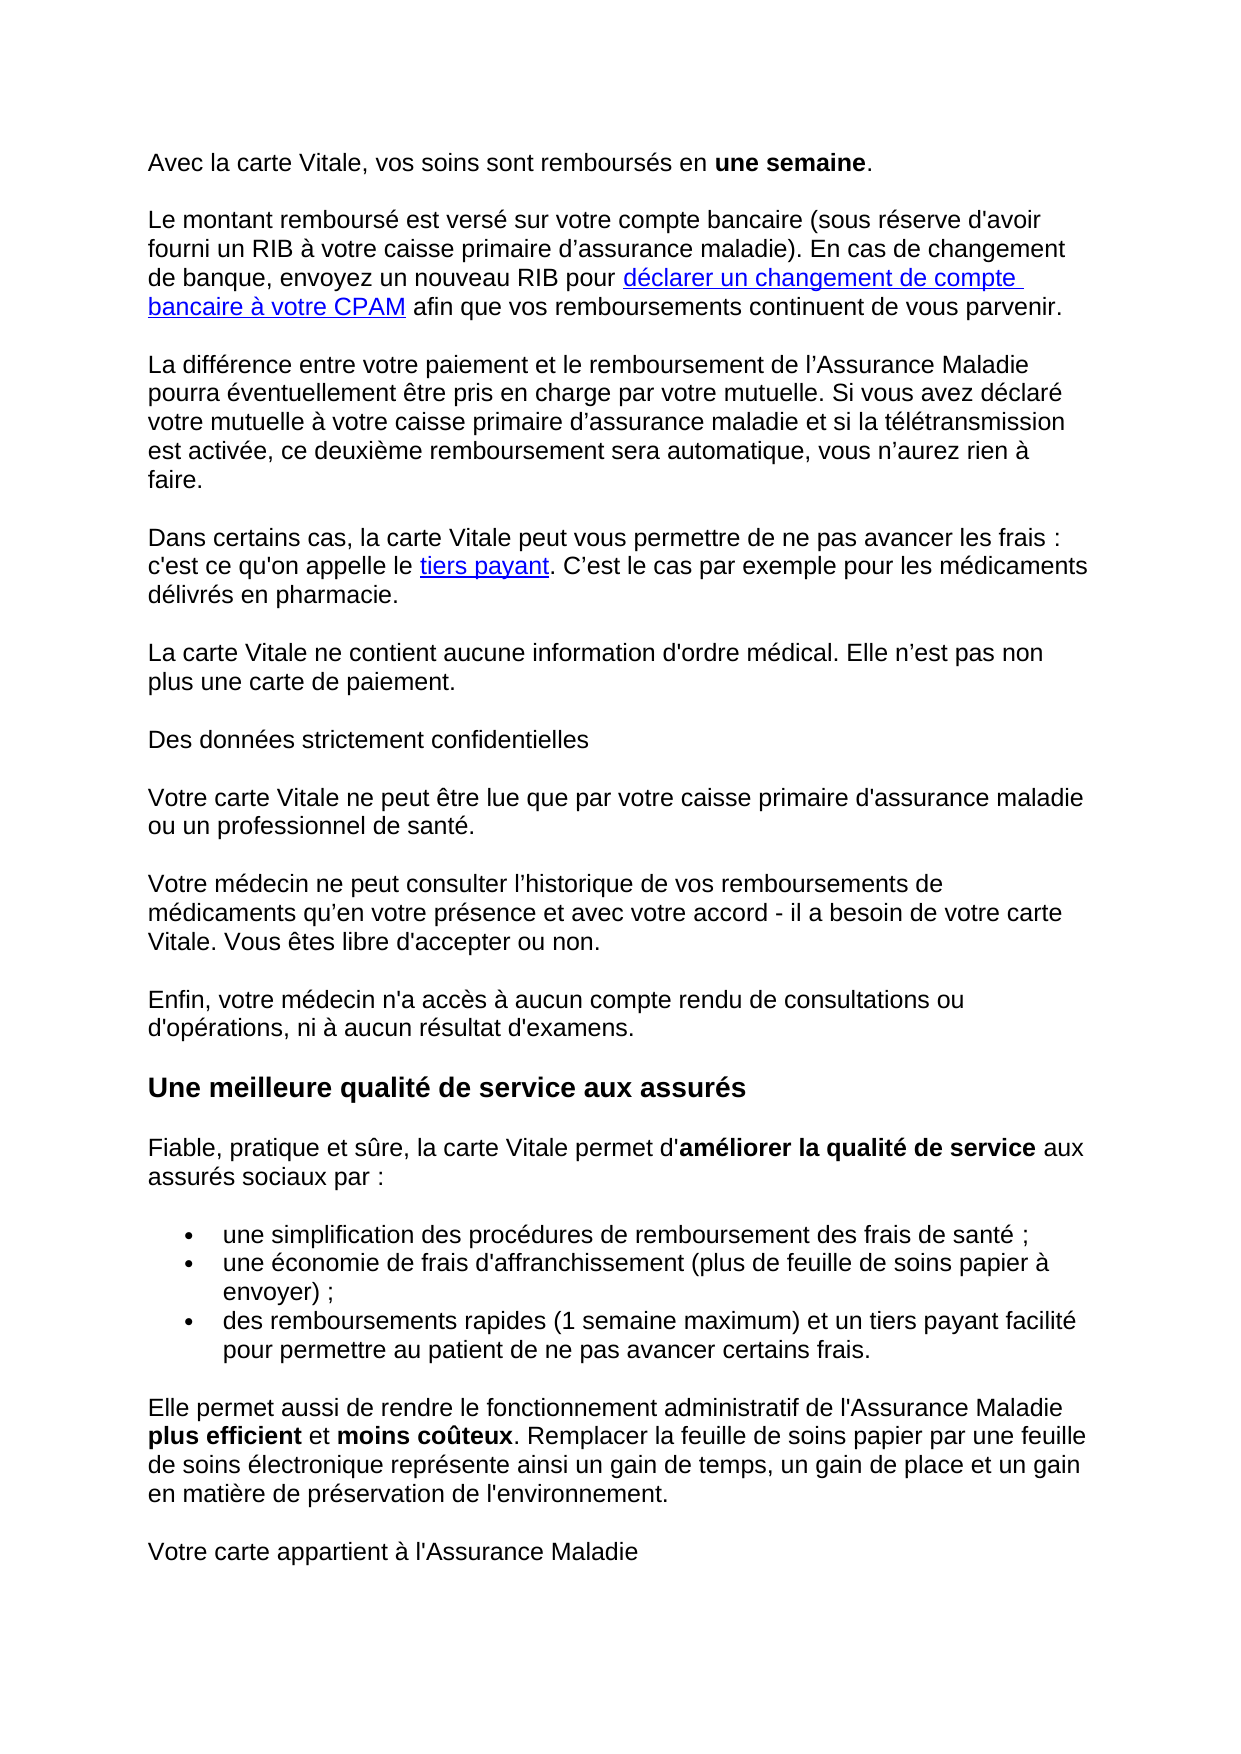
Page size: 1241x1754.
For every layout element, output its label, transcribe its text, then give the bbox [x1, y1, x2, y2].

text Votre carte appartient à l'Assurance Maladie [148, 1537, 1093, 1565]
text La différence entre votre paiement et le remboursement de l’Assurance Maladie pourra éventuellement être pris en charge par votre mutuelle. Si vous avez déclaré votre mutuelle à votre caisse primaire d’assurance maladie et si la télétransmission est activée, ce deuxième remboursement sera automatique, vous n’aurez rien à faire. [148, 350, 1093, 493]
list une simplification des procédures de remboursement des frais de santé ; [185, 1219, 1093, 1248]
text Une meilleure qualité de service aux assurés [148, 1071, 1093, 1104]
list des remboursements rapides (1 semaine maximum) et un tiers payant facilité pour permettre au patient de ne pas avancer certains frais. [185, 1306, 1093, 1363]
text Avec la carte Vitale, vos soins sont remboursés en une semaine. [148, 148, 1093, 176]
text Elle permet aussi de rendre le fonctionnement administratif de l'Assurance Maladie plus efficient et moins coûteux. Remplacer la feuille de soins papier par une feuille de soins électronique représente ainsi un gain de temps, un gain de place et un gain en matière de préservation de l'environnement. [148, 1392, 1093, 1507]
text Le montant remboursé est versé sur votre compte bancaire (sous réserve d'avoir fourni un RIB à votre caisse primaire d’assurance maladie). En cas de changement de banque, envoyez un nouveau RIB pour déclarer un changement de compte bancaire à votre CPAM afin que vos remboursements continuent de vous parvenir. [148, 206, 1093, 321]
text Enfin, votre médecin n'a accès à aucun compte rendu de consultations ou d'opérations, ni à aucun résultat d'examens. [148, 985, 1093, 1042]
text Dans certains cas, la carte Vitale peut vous permettre de ne pas avancer les frais : c'est ce qu'on appelle le tiers payant. C’est le cas par exemple pour les médicaments délivrés en pharmacie. [148, 523, 1093, 609]
list une économie de frais d'affranchissement (plus de feuille de soins papier à envoyer) ; [185, 1248, 1093, 1306]
text Votre carte Vitale ne peut être lue que par votre caisse primaire d'assurance maladie ou un professionnel de santé. [148, 783, 1093, 840]
text Des données strictement confidentielles [148, 725, 1093, 753]
text Votre médecin ne peut consulter l’historique de vos remboursements de médicaments qu’en votre présence et avec votre accord - il a besoin de votre carte Vitale. Vous êtes libre d'accepter ou non. [148, 869, 1093, 956]
text Fiable, pratique et sûre, la carte Vitale permet d'améliorer la qualité de service aux assurés sociaux par : [148, 1133, 1093, 1190]
text La carte Vitale ne contient aucune information d'ordre médical. Elle n’est pas non plus une carte de paiement. [148, 638, 1093, 696]
